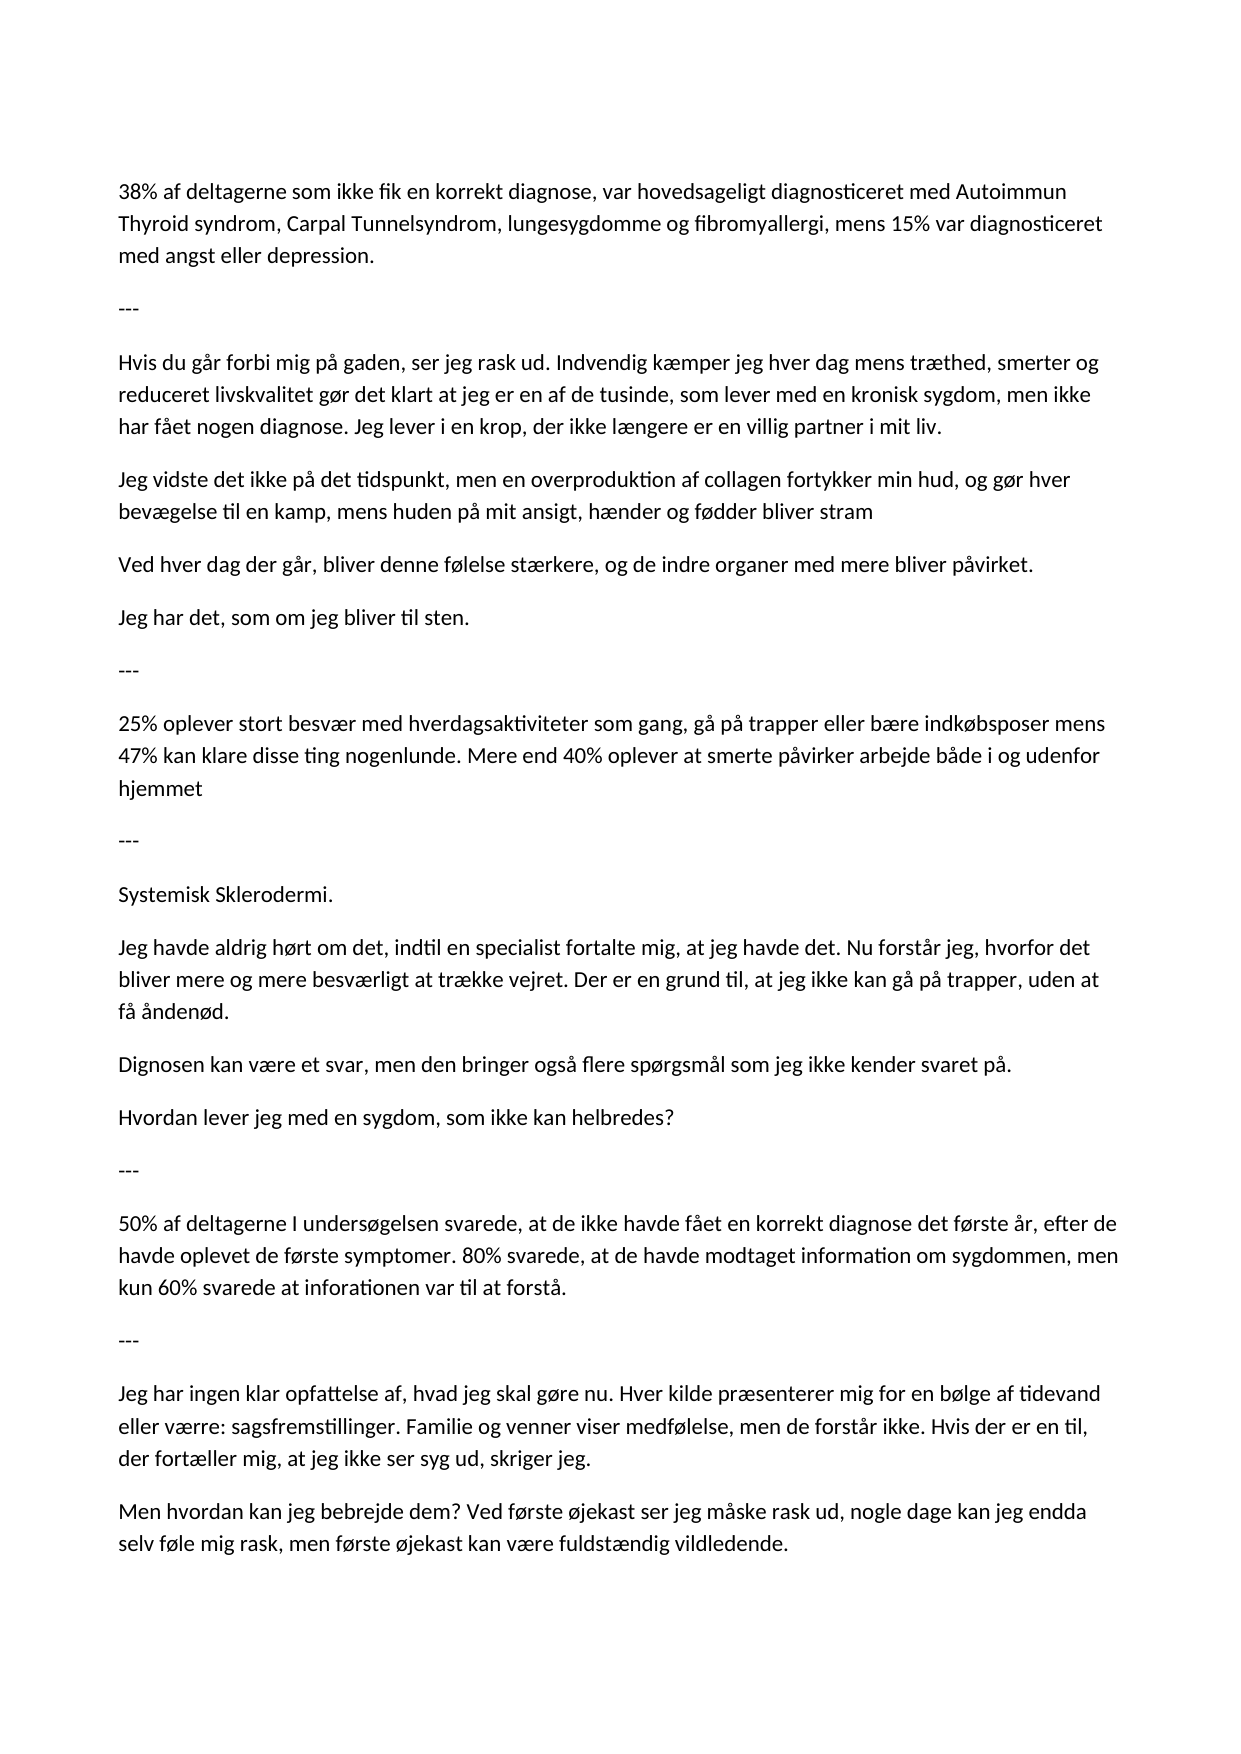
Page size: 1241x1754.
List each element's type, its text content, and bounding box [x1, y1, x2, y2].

text Men hvordan kan jeg bebrejde dem? Ved første øjekast ser jeg måske rask ud, nogle dage kan jeg endda selv føle mig rask, men første øjekast kan være fuldstændig vildledende. [118, 1497, 1122, 1557]
text Ved hver dag der går, bliver denne følelse stærkere, og de indre organer med mere bliver påvirket. [118, 550, 1122, 578]
text Hvordan lever jeg med en sygdom, som ikke kan helbredes? [118, 1103, 1122, 1131]
text Systemisk Sklerodermi. [118, 880, 1122, 908]
text Jeg har det, som om jeg bliver til sten. [118, 603, 1122, 631]
text 50% af deltagerne I undersøgelsen svarede, at de ikke havde fået en korrekt diagnose det første år, efter de havde oplevet de første symptomer. 80% svarede, at de havde modtaget information om sygdommen, men kun 60% svarede at inforationen var til at forstå. [118, 1209, 1122, 1302]
text Jeg vidste det ikke på det tidspunkt, men en overproduktion af collagen fortykker min hud, og gør hver bevægelse til en kamp, mens huden på mit ansigt, hænder og fødder bliver stram [118, 465, 1122, 525]
text --- [118, 827, 1122, 855]
text Hvis du går forbi mig på gaden, ser jeg rask ud. Indvendig kæmper jeg hver dag mens træthed, smerter og reduceret livskvalitet gør det klart at jeg er en af de tusinde, som lever med en kronisk sygdom, men ikke har fået nogen diagnose. Jeg lever i en krop, der ikke længere er en villig partner i mit liv. [118, 348, 1122, 440]
text 25% oplever stort besvær med hverdagsaktiviteter som gang, gå på trapper eller bære indkøbsposer mens 47% kan klare disse ting nogenlunde. Mere end 40% oplever at smerte påvirker arbejde både i og udenfor hjemmet [118, 709, 1122, 802]
text Jeg havde aldrig hørt om det, indtil en specialist fortalte mig, at jeg havde det. Nu forstår jeg, hvorfor det bliver mere og mere besværligt at trække vejret. Der er en grund til, at jeg ikke kan gå på trapper, uden at få åndenød. [118, 933, 1122, 1025]
text Jeg har ingen klar opfattelse af, hvad jeg skal gøre nu. Hver kilde præsenterer mig for en bølge af tidevand eller værre: sagsfremstillinger. Familie og venner viser medfølelse, men de forstår ikke. Hvis der er en til, der fortæller mig, at jeg ikke ser syg ud, skriger jeg. [118, 1379, 1122, 1472]
text --- [118, 1156, 1122, 1184]
text Dignosen kan være et svar, men den bringer også flere spørgsmål som jeg ikke kender svaret på. [118, 1050, 1122, 1078]
text 38% af deltagerne som ikke fik en korrekt diagnose, var hovedsageligt diagnosticeret med Autoimmun Thyroid syndrom, Carpal Tunnelsyndrom, lungesygdomme og fibromyallergi, mens 15% var diagnosticeret med angst eller depression. [118, 177, 1122, 269]
text --- [118, 294, 1122, 323]
text --- [118, 656, 1122, 684]
text --- [118, 1327, 1122, 1354]
